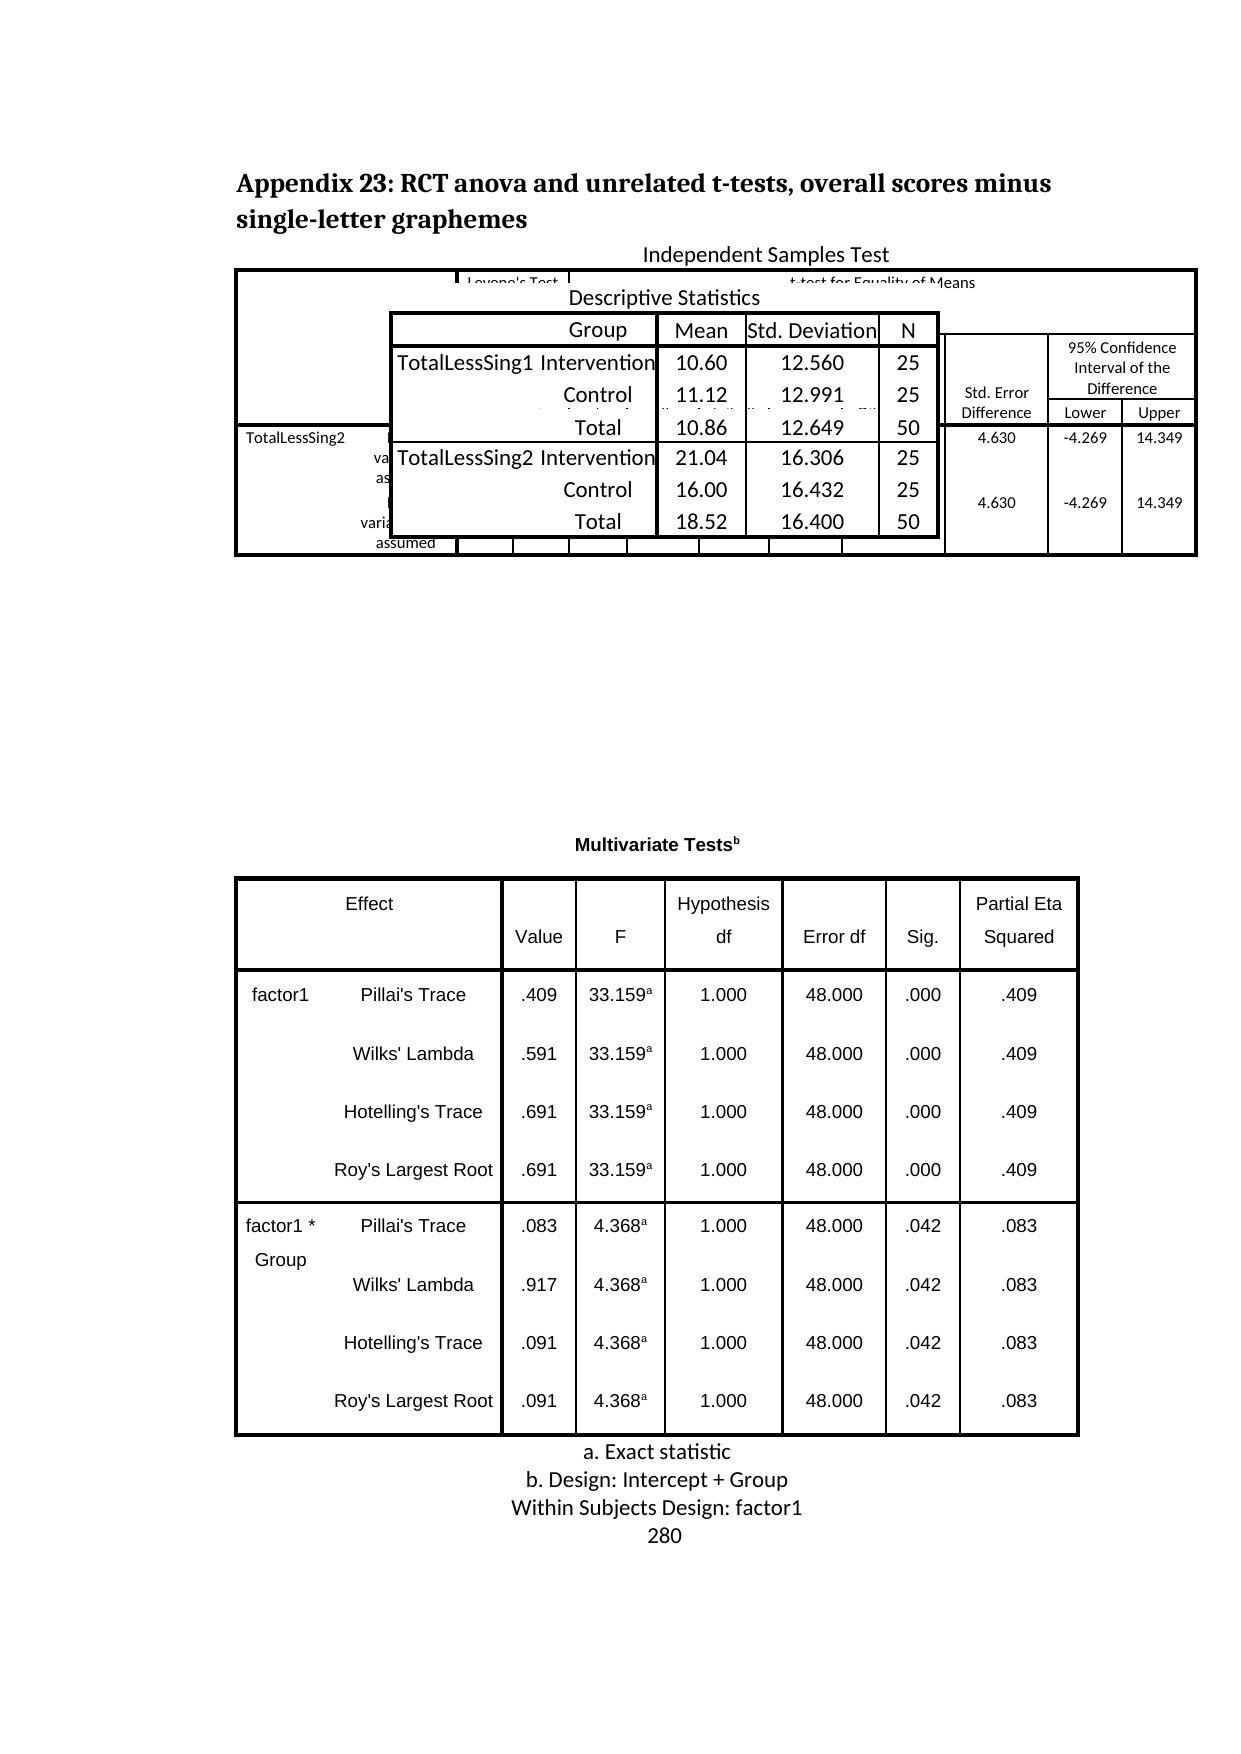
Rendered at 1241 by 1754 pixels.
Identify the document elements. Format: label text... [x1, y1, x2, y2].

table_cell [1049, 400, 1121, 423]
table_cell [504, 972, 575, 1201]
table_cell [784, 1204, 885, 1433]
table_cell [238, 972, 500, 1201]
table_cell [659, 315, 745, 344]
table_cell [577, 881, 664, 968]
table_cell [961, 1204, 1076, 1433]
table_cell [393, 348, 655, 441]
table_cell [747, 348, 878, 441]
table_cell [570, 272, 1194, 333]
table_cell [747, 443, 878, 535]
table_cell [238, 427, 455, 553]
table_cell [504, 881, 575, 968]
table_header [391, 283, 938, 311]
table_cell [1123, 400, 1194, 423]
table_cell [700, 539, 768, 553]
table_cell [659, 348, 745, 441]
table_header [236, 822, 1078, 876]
subtitle Appendix 23: RCT anova and unrelated t-tests, overall scores minus single-letter graphemes [236, 168, 1092, 235]
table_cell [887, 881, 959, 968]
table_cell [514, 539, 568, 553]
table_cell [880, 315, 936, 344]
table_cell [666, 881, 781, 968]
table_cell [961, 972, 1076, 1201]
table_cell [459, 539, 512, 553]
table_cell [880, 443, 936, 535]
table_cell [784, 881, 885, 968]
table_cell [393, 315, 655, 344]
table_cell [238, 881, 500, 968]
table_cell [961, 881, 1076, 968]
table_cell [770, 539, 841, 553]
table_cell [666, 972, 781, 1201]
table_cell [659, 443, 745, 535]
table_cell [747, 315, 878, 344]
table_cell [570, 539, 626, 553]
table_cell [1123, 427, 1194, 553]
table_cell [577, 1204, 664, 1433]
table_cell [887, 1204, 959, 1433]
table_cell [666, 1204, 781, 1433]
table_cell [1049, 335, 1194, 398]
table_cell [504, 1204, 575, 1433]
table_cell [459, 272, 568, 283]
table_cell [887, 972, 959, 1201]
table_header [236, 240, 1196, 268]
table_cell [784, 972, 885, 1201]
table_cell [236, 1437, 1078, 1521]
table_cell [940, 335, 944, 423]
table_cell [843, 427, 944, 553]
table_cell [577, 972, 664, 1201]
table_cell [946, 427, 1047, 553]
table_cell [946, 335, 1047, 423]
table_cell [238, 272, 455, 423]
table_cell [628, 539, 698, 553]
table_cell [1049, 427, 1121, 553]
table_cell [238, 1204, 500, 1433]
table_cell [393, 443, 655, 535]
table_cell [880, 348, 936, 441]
